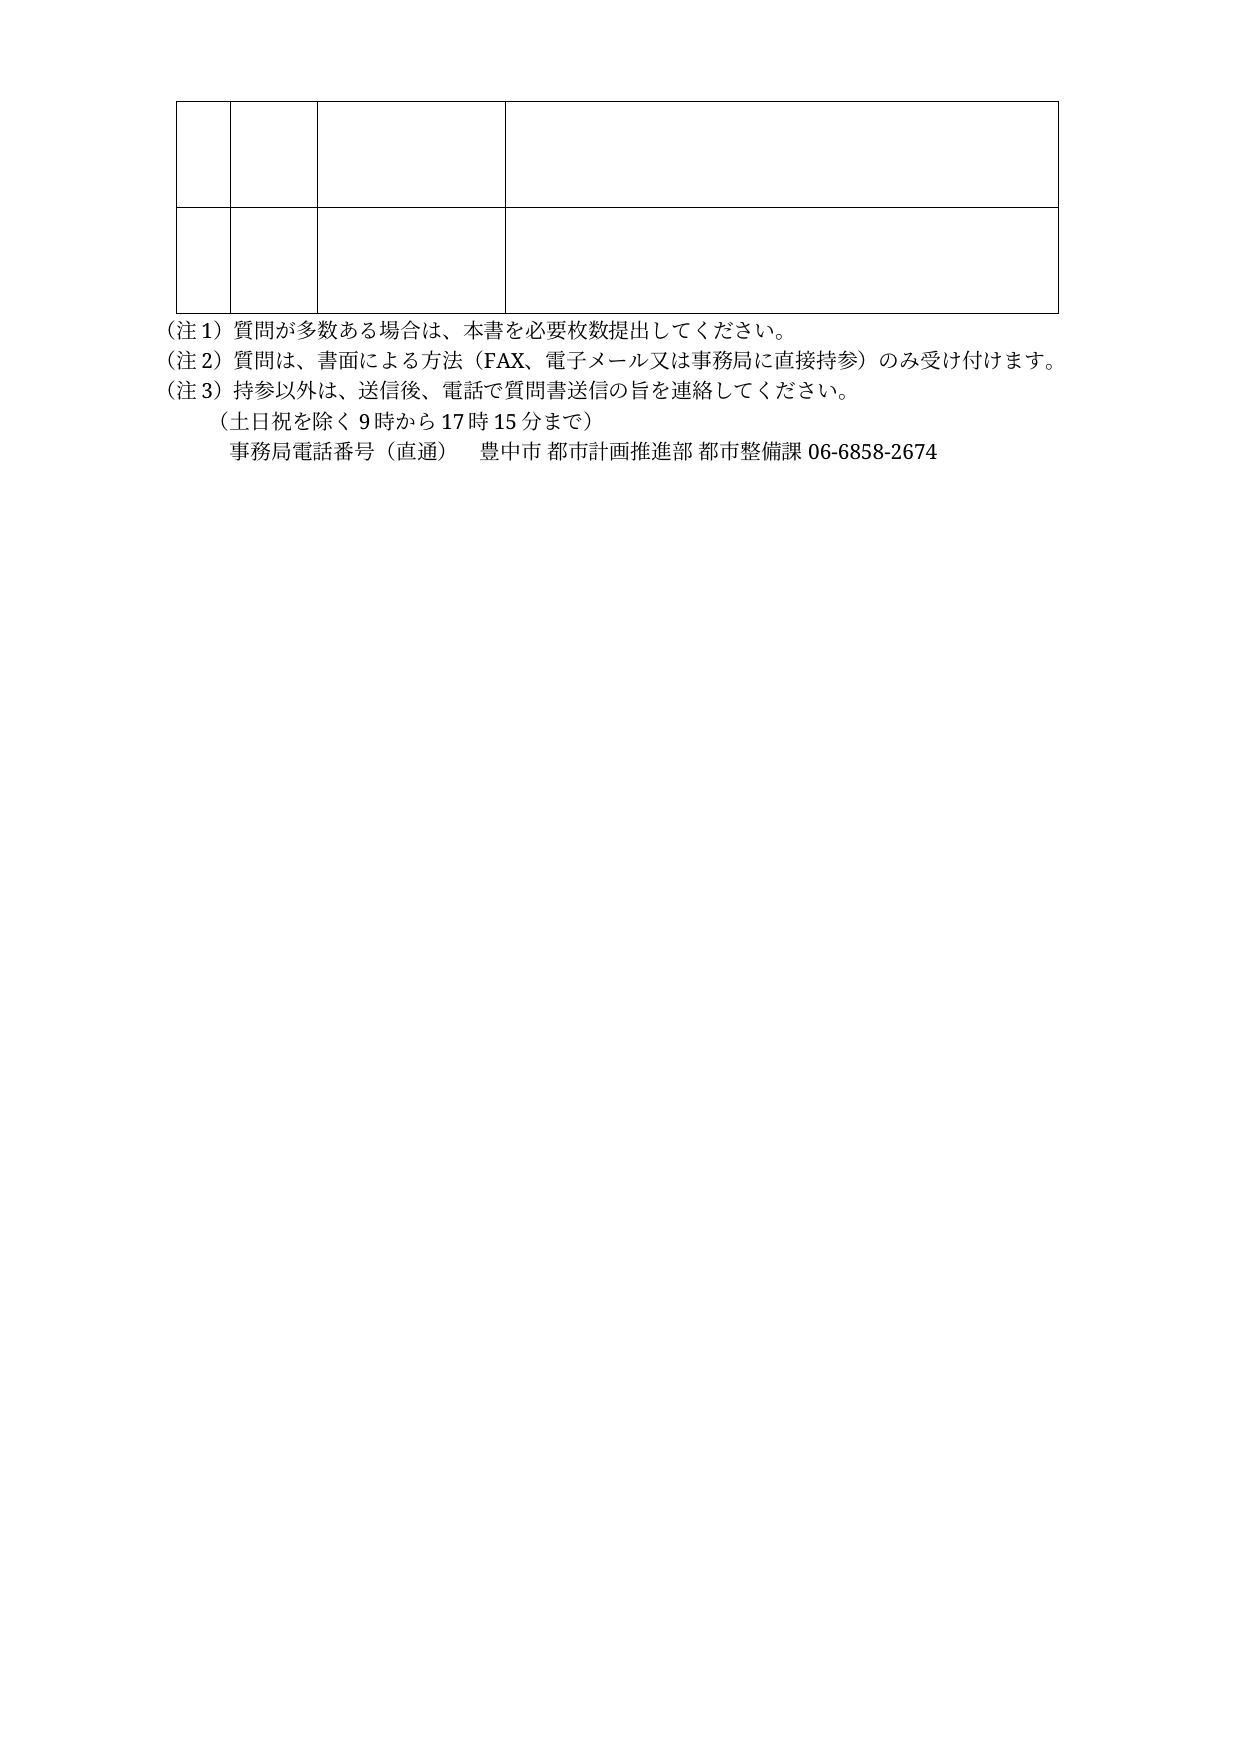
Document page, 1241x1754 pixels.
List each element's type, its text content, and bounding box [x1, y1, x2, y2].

text （注3）持参以外は、送信後、電話で質問書送信の旨を連絡してください。 [155, 375, 1085, 405]
table_cell [231, 102, 317, 207]
table_cell [177, 102, 230, 207]
table_cell [506, 102, 1058, 207]
text 事務局電話番号（直通） 豊中市 都市計画推進部 都市整備課 06-6858-2674 [177, 435, 1063, 466]
text （土日祝を除く9時から17時15分まで） [177, 405, 1085, 435]
text （注2）質問は、書面による方法（FAX、電子メール又は事務局に直接持参）のみ受け付けます。 [155, 344, 1085, 375]
table_cell [318, 102, 505, 207]
table_cell [318, 208, 505, 313]
table_cell [506, 208, 1058, 313]
table_cell [231, 208, 317, 313]
table_cell [177, 208, 230, 313]
text （注1）質問が多数ある場合は、本書を必要枚数提出してください。 [155, 314, 1085, 344]
